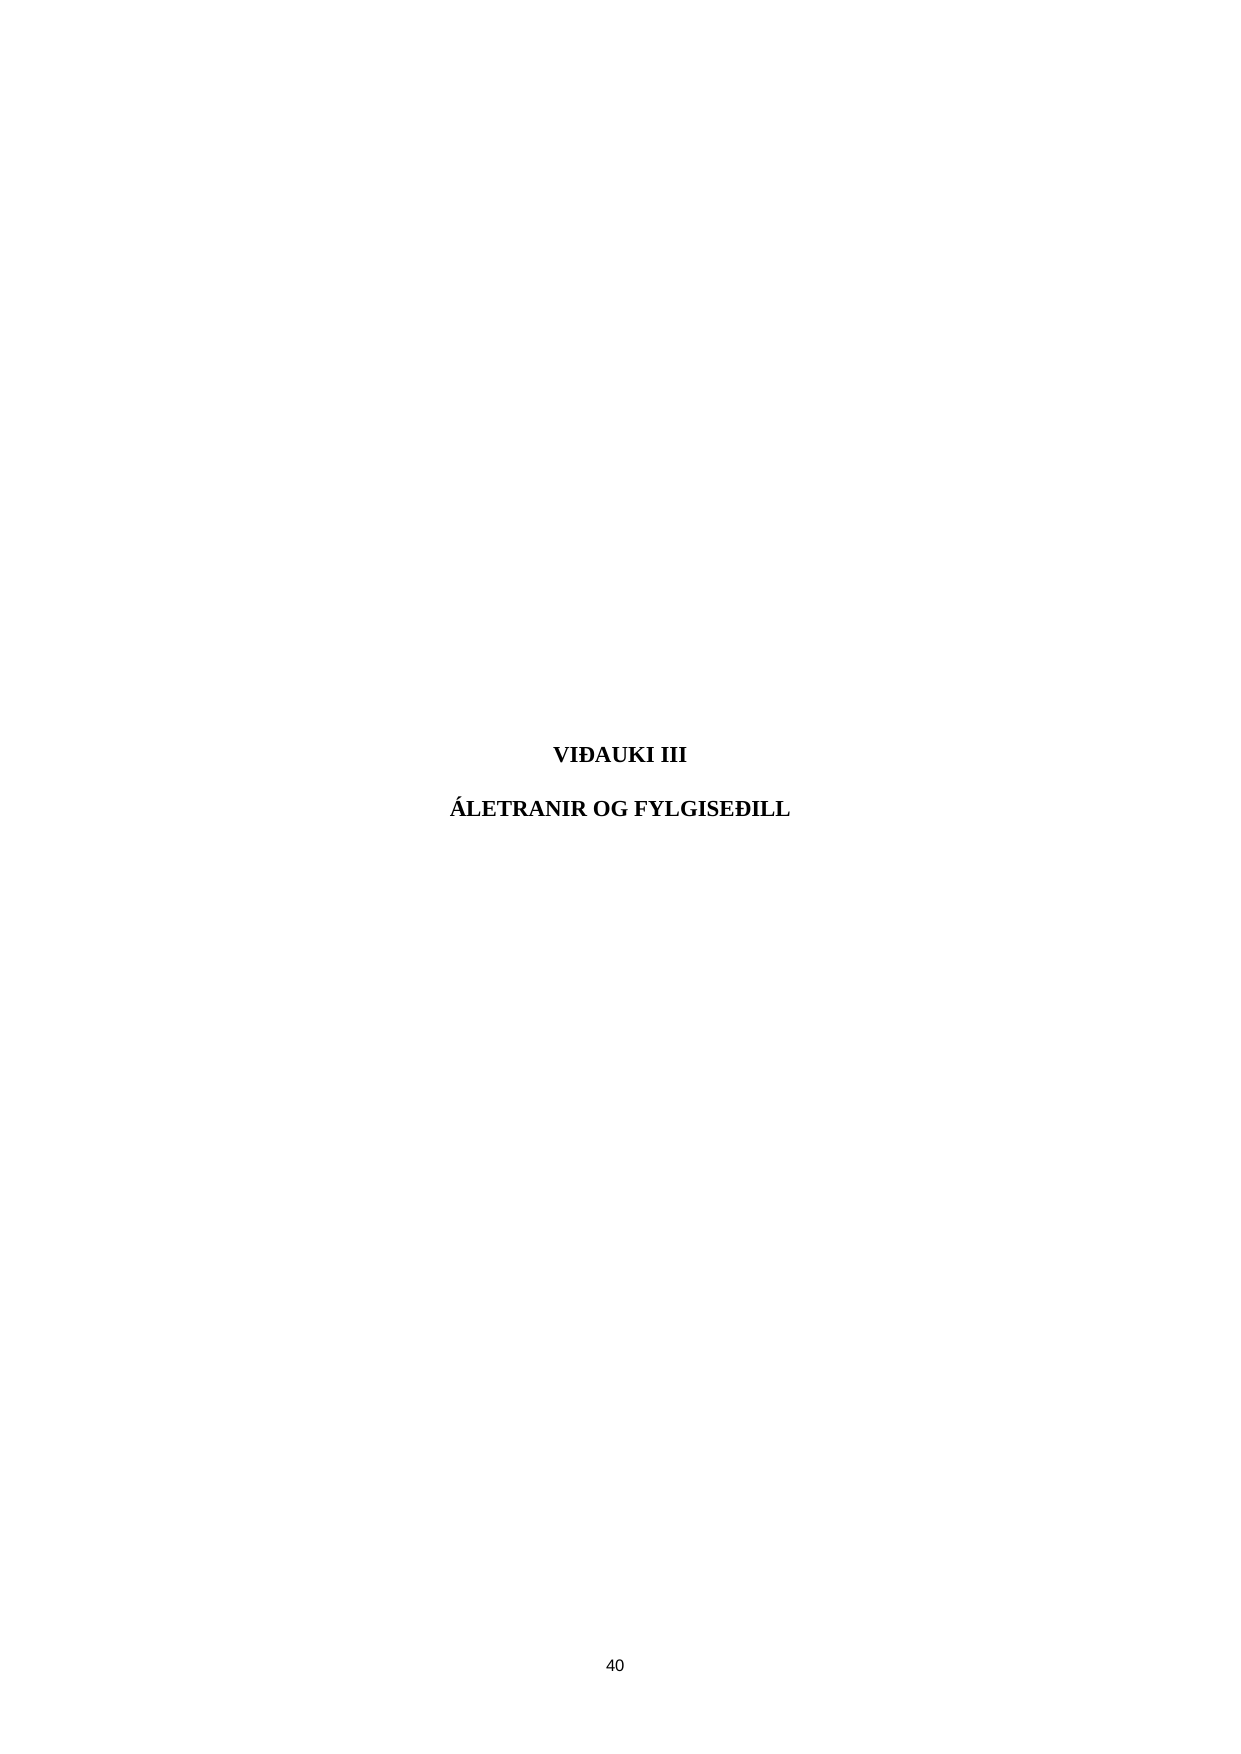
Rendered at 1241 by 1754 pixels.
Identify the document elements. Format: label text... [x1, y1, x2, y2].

text ÁLETRANIR OG FYLGISEÐILL [148, 795, 1092, 822]
text VIÐAUKI III [148, 741, 1092, 768]
